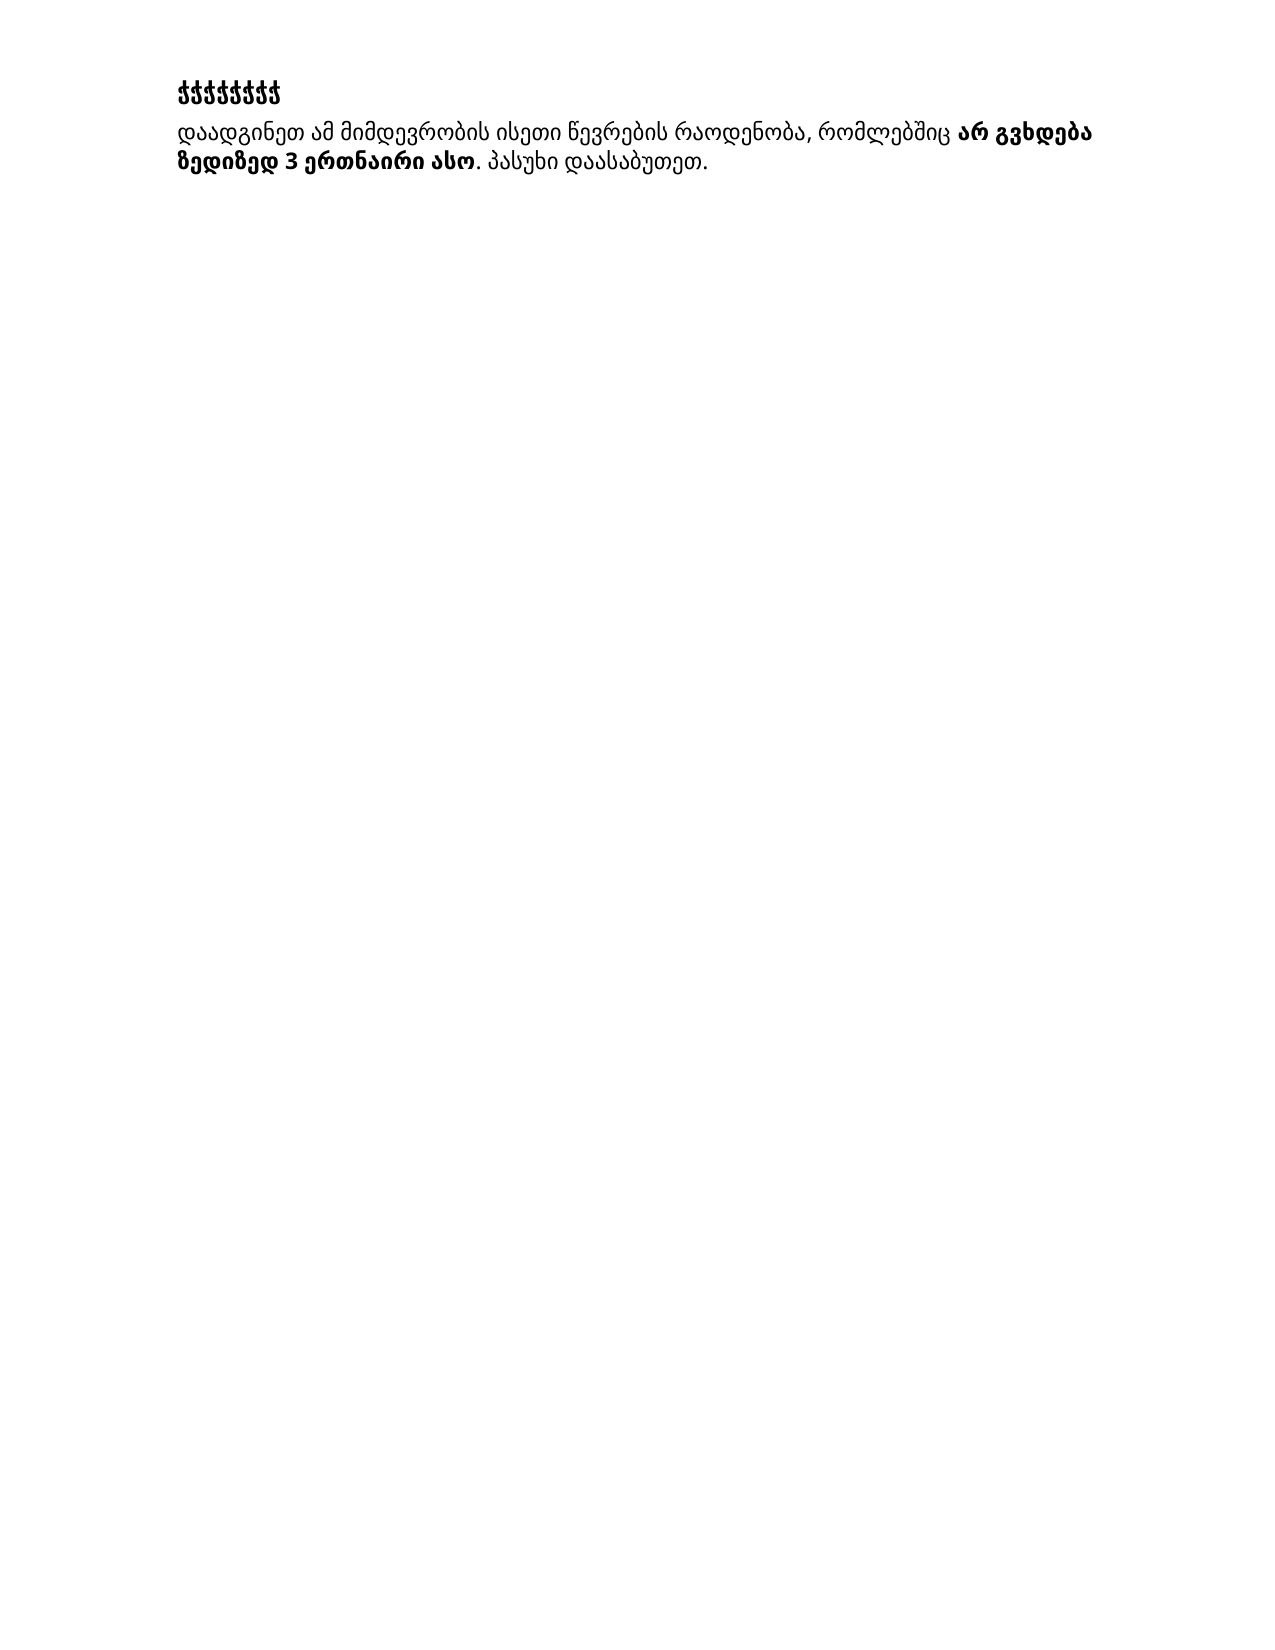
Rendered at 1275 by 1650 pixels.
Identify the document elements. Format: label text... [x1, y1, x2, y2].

text დაადგინეთ ამ მიმდევრობის ისეთი წევრების რაოდენობა, რომლებშიც არ გვხდება ზედიზედ 3 ერთნაირი ასო. პასუხი დაასაბუთეთ. [177, 117, 1187, 176]
text ჭჭჭჭჭჭჭჭ [177, 75, 1187, 106]
